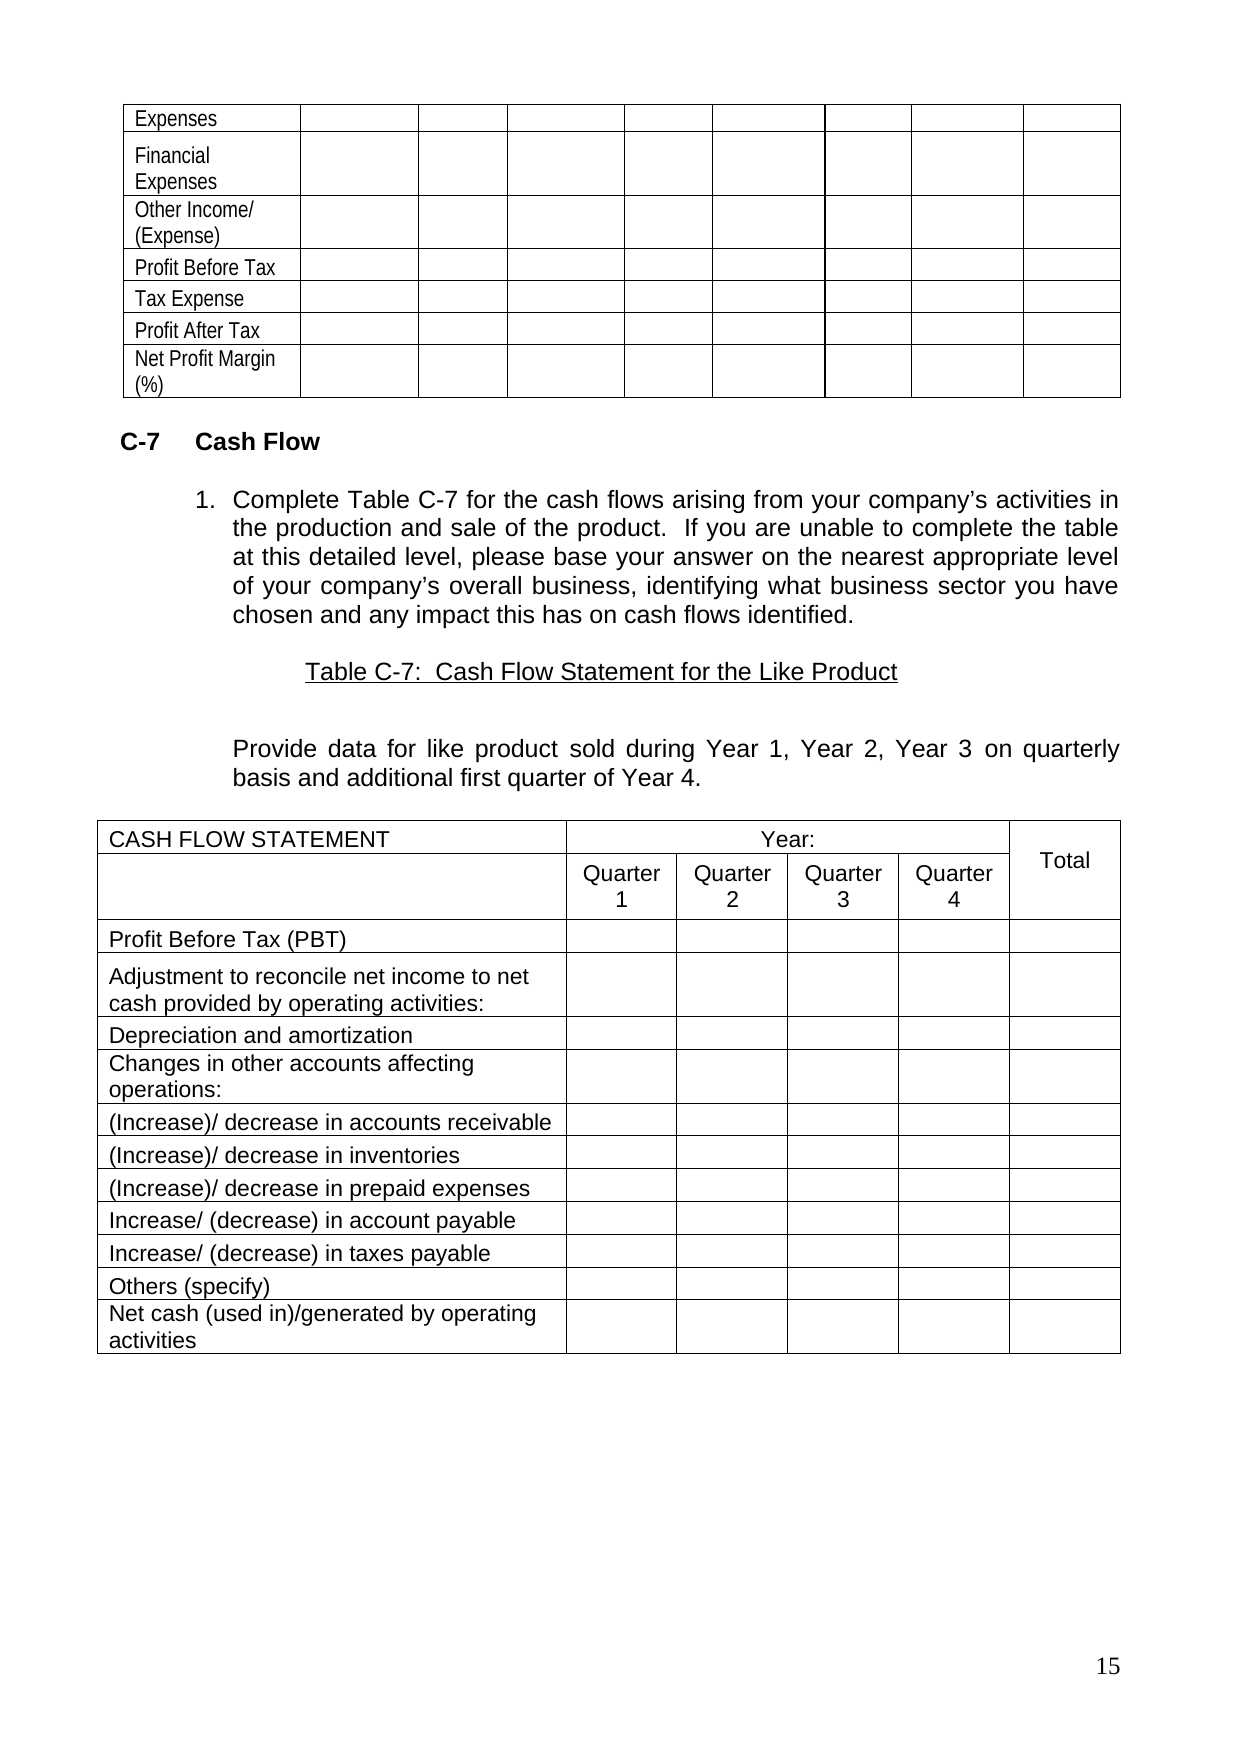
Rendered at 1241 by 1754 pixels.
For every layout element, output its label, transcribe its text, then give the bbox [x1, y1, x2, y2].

table_cell [713, 196, 824, 248]
table_cell [788, 1050, 898, 1102]
table_cell [1010, 953, 1120, 1016]
text Table C-7: Cash Flow Statement for the Like Product [82, 657, 1120, 686]
table_cell [677, 1104, 787, 1135]
table_cell [826, 132, 911, 194]
table_header Total [1010, 821, 1120, 919]
table_cell [826, 281, 911, 312]
table_cell [713, 313, 824, 343]
table_cell Others (specify) [98, 1268, 566, 1299]
table_cell [567, 1268, 676, 1299]
table_cell [508, 313, 624, 343]
table_cell [788, 1104, 898, 1135]
table_cell [301, 281, 418, 312]
table_cell [625, 249, 712, 280]
table_cell [419, 313, 507, 343]
table_cell [508, 249, 624, 280]
table_cell [625, 132, 712, 194]
table_cell [419, 345, 507, 397]
table_cell [677, 1169, 787, 1201]
table_cell [899, 953, 1009, 1016]
table_cell Quarter 2 [677, 854, 787, 919]
table_cell [912, 196, 1023, 248]
table_cell [912, 105, 1023, 131]
table_cell Financial Expenses [124, 132, 300, 194]
table_cell [677, 1136, 787, 1168]
list Complete Table C-7 for the cash flows arising from your company’s activities in the production and sale of the product. If you are unable to complete the table at this detailed level, please base your answer on the nearest appropriate level of your company’s overall business, identifying what business sector you have chosen and any impact this has on cash flows identified. [195, 484, 1120, 628]
table_cell Profit Before Tax [124, 249, 300, 280]
table_cell Increase/ (decrease) in account payable [98, 1202, 566, 1234]
table_cell [1010, 1268, 1120, 1299]
table_cell [567, 1300, 676, 1353]
table_cell [567, 920, 676, 952]
table_cell [567, 1050, 676, 1102]
table_cell [508, 345, 624, 397]
table_cell [899, 1202, 1009, 1234]
table_cell [713, 345, 824, 397]
table_cell Tax Expense [124, 281, 300, 312]
table_cell [826, 105, 911, 131]
table_cell [912, 345, 1023, 397]
table_cell [788, 1235, 898, 1267]
table_cell [567, 1136, 676, 1168]
table_cell [1024, 105, 1120, 131]
table_cell [899, 1300, 1009, 1353]
table_cell [301, 105, 418, 131]
table_cell [677, 1235, 787, 1267]
table_cell [788, 953, 898, 1016]
table_cell [899, 1017, 1009, 1049]
table_cell [98, 854, 566, 919]
table_cell Increase/ (decrease) in taxes payable [98, 1235, 566, 1267]
table_cell [788, 1300, 898, 1353]
table_cell Depreciation and amortization [98, 1017, 566, 1049]
table_cell [713, 105, 824, 131]
table_cell [713, 281, 824, 312]
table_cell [124, 105, 300, 131]
table_cell [788, 1268, 898, 1299]
table_cell [419, 249, 507, 280]
table_cell [301, 345, 418, 397]
table_cell [567, 1169, 676, 1201]
table_cell [899, 1104, 1009, 1135]
table_cell [677, 1300, 787, 1353]
table_cell [567, 1202, 676, 1234]
table_cell [912, 249, 1023, 280]
table_cell [677, 953, 787, 1016]
table_cell [899, 1235, 1009, 1267]
table_cell [788, 1169, 898, 1201]
table_cell [1024, 345, 1120, 397]
table_cell [508, 132, 624, 194]
table_cell [419, 132, 507, 194]
table_cell [508, 281, 624, 312]
table_cell [899, 1268, 1009, 1299]
table_cell Net Profit Margin (%) [124, 345, 300, 397]
table_cell [677, 1268, 787, 1299]
subtitle C-7 Cash Flow [120, 427, 1120, 456]
table_cell Quarter 4 [899, 854, 1009, 919]
table_cell [301, 132, 418, 194]
table_cell [1010, 1050, 1120, 1102]
table_cell [625, 105, 712, 131]
table_cell Changes in other accounts affecting operations: [98, 1050, 566, 1102]
table_cell [677, 1202, 787, 1234]
table_cell [508, 196, 624, 248]
table_cell [1010, 1136, 1120, 1168]
table_cell [419, 196, 507, 248]
table_cell [625, 313, 712, 343]
table_cell [301, 249, 418, 280]
table_cell [1010, 1235, 1120, 1267]
table_cell [508, 105, 624, 131]
table_cell [912, 132, 1023, 194]
table_cell Profit Before Tax (PBT) [98, 920, 566, 952]
table_cell [826, 345, 911, 397]
text Provide data for like product sold during Year 1, Year 2, Year 3 on quarterly basis and additional first quarter of Year 4. [232, 734, 1120, 791]
table_cell [567, 1104, 676, 1135]
table_cell [899, 1136, 1009, 1168]
table_cell [899, 920, 1009, 952]
table_header Year: [567, 821, 1009, 853]
table_cell [419, 281, 507, 312]
table_cell [677, 1017, 787, 1049]
table_cell [788, 1202, 898, 1234]
table_cell [1024, 313, 1120, 343]
table_cell [899, 1169, 1009, 1201]
table_cell [419, 105, 507, 131]
table_cell [567, 953, 676, 1016]
table_cell (Increase)/ decrease in accounts receivable [98, 1104, 566, 1135]
table_cell [625, 281, 712, 312]
table_cell [625, 196, 712, 248]
table_cell [677, 920, 787, 952]
table_cell Adjustment to reconcile net income to net cash provided by operating activities: [98, 953, 566, 1016]
table_cell [826, 196, 911, 248]
table_cell [826, 249, 911, 280]
table_cell [912, 313, 1023, 343]
table_cell [899, 1050, 1009, 1102]
table_cell [713, 249, 824, 280]
table_cell [788, 920, 898, 952]
table_cell [1024, 132, 1120, 194]
table_cell Quarter 3 [788, 854, 898, 919]
table_cell [567, 1017, 676, 1049]
table_cell [1010, 1104, 1120, 1135]
table_cell [1010, 920, 1120, 952]
table_header CASH FLOW STATEMENT [98, 821, 566, 853]
table_cell Net cash (used in)/generated by operating activities [98, 1300, 566, 1353]
table_cell [1010, 1300, 1120, 1353]
table_cell [713, 132, 824, 194]
table_cell [788, 1017, 898, 1049]
table_cell Other Income/ (Expense) [124, 196, 300, 248]
table_cell [1010, 1202, 1120, 1234]
table_cell (Increase)/ decrease in prepaid expenses [98, 1169, 566, 1201]
table_cell [1010, 1169, 1120, 1201]
table_cell [1010, 1017, 1120, 1049]
table_cell [301, 313, 418, 343]
table_cell [567, 1235, 676, 1267]
table_cell (Increase)/ decrease in inventories [98, 1136, 566, 1168]
table_cell [1024, 196, 1120, 248]
table_cell [1024, 249, 1120, 280]
table_cell Profit After Tax [124, 313, 300, 343]
table_cell [788, 1136, 898, 1168]
table_cell [912, 281, 1023, 312]
table_cell [1024, 281, 1120, 312]
table_cell [677, 1050, 787, 1102]
table_cell Quarter 1 [567, 854, 676, 919]
table_cell [625, 345, 712, 397]
table_cell [301, 196, 418, 248]
table_cell [826, 313, 911, 343]
